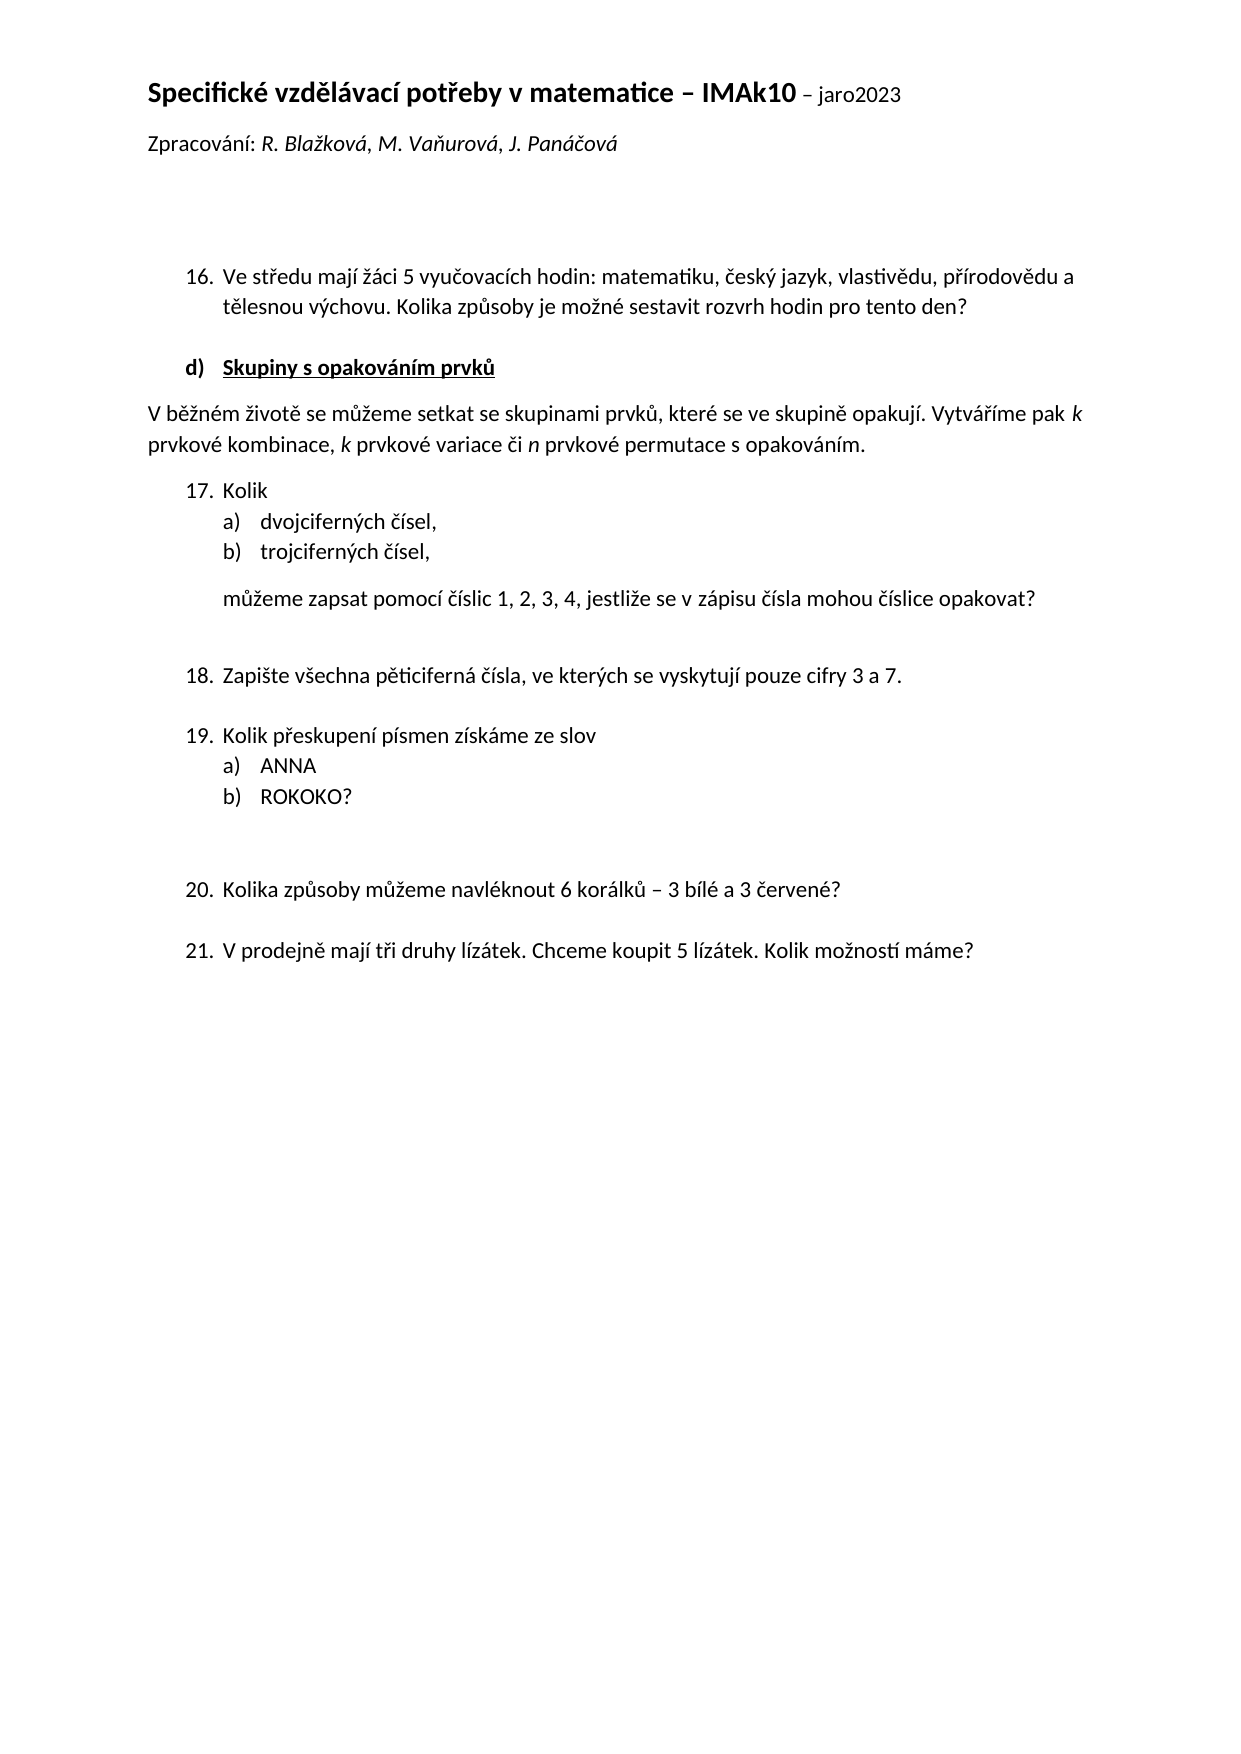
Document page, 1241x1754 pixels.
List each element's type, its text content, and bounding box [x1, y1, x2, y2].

text V běžném životě se můžeme setkat se skupinami prvků, které se ve skupině opakují. Vytváříme pak k prvkové kombinace, k prvkové variace či n prvkové permutace s opakováním. [148, 399, 1093, 458]
list Kolika způsoby můžeme navléknout 6 korálků – 3 bílé a 3 červené? [185, 876, 1093, 903]
list Ve středu mají žáci 5 vyučovacích hodin: matematiku, český jazyk, vlastivědu, přírodovědu a tělesnou výchovu. Kolika způsoby je možné sestavit rozvrh hodin pro tento den? [185, 262, 1093, 320]
list ROKOKO? [223, 782, 1093, 810]
list Kolik přeskupení písmen získáme ze slov [185, 721, 1093, 749]
list V prodejně mají tři druhy lízátek. Chceme koupit 5 lízátek. Kolik možností máme? [185, 936, 1093, 964]
list Kolik [185, 477, 1093, 504]
list trojciferných čísel, [223, 537, 1093, 565]
list dvojciferných čísel, [223, 507, 1093, 535]
text můžeme zapsat pomocí číslic 1, 2, 3, 4, jestliže se v zápisu čísla mohou číslice opakovat? [223, 584, 1093, 612]
list Skupiny s opakováním prvků [185, 353, 1093, 381]
list Zapište všechna pěticiferná čísla, ve kterých se vyskytují pouze cifry 3 a 7. [185, 661, 1093, 689]
list ANNA [223, 752, 1093, 779]
